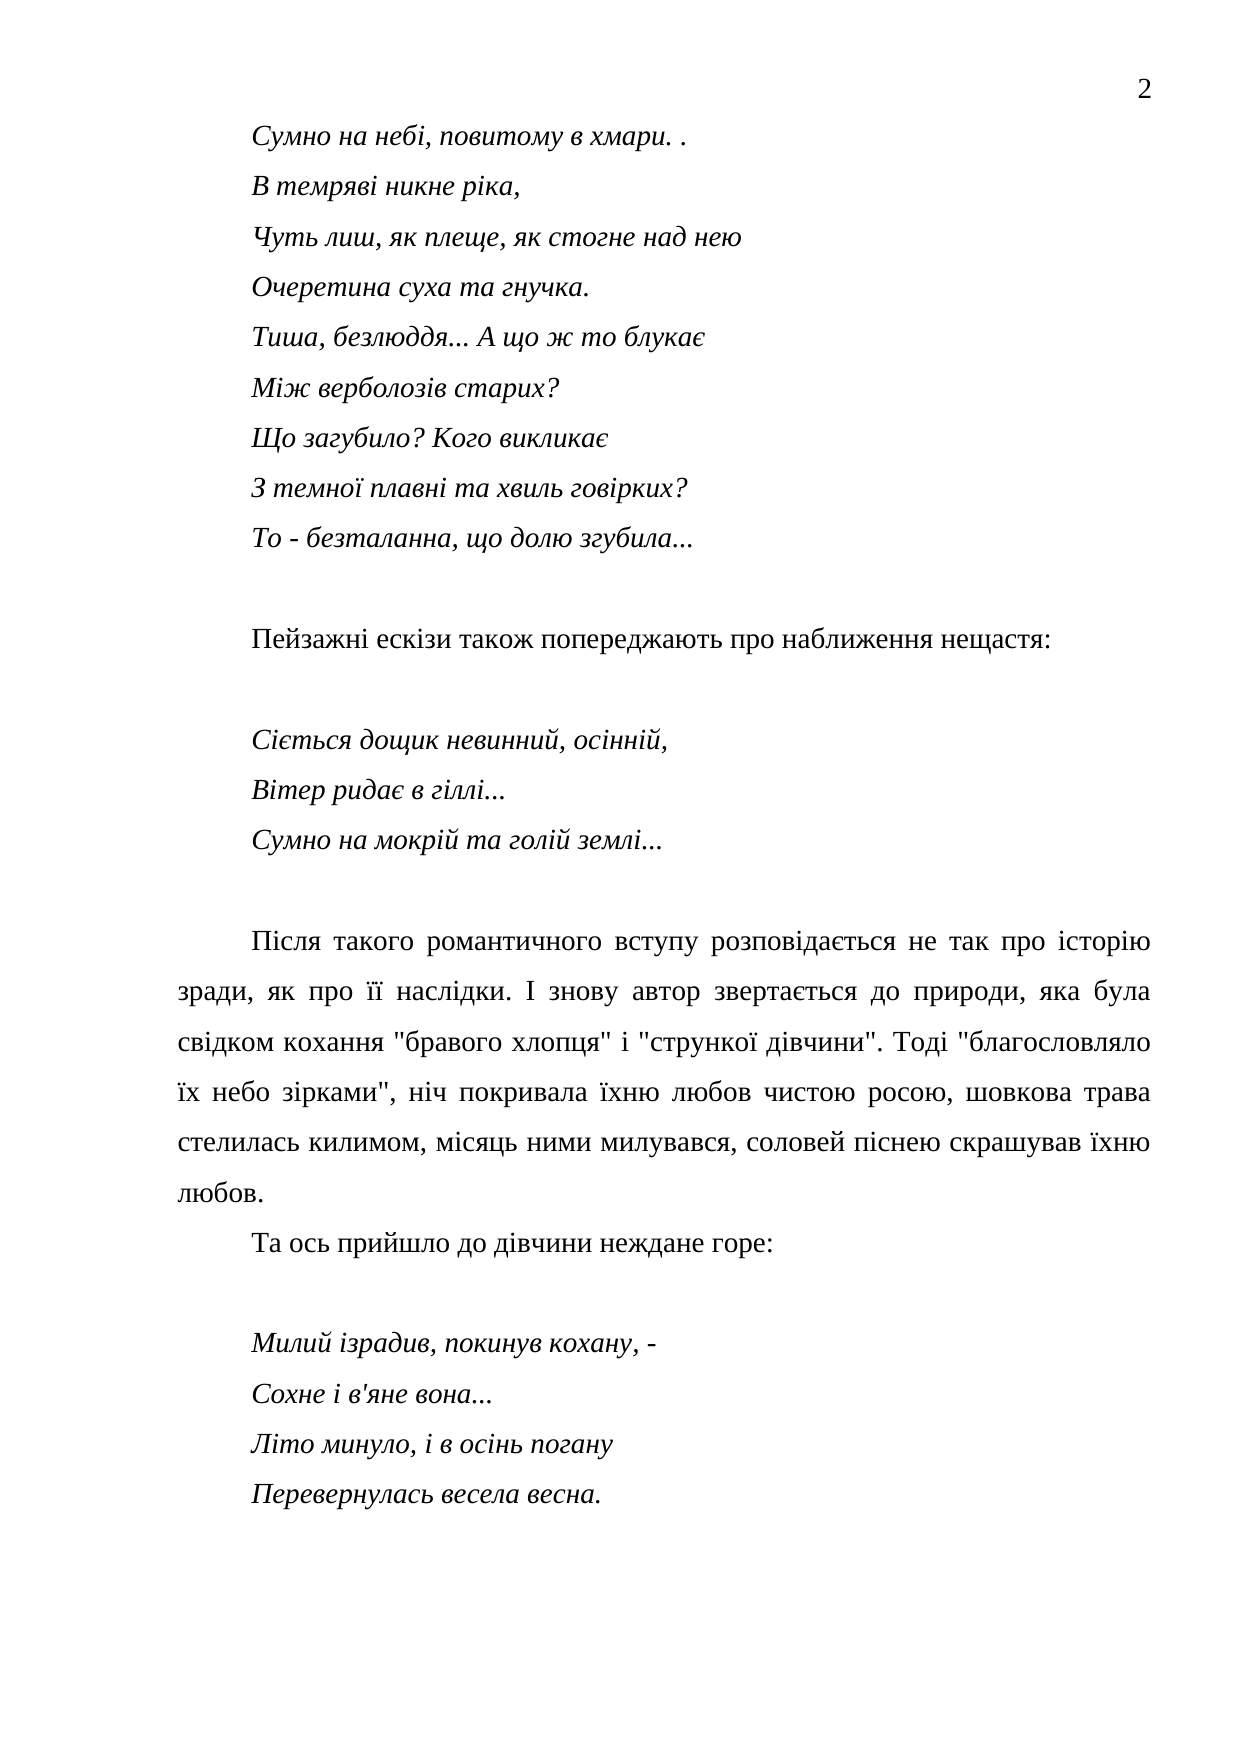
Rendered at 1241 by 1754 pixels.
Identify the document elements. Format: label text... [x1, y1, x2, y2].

text Пейзажні ескізи також попереджають про наближення нещастя: [177, 621, 1152, 655]
text Між верболозів старих? [177, 370, 1152, 403]
text То - безталанна, що долю згубила... [177, 521, 1152, 554]
text Та ось прийшло до дівчини неждане горе: [177, 1225, 1152, 1258]
text Перевернулась весела весна. [177, 1477, 1152, 1510]
text Що загубило? Кого викликає [177, 420, 1152, 453]
text Літо минуло, і в осінь погану [177, 1426, 1152, 1460]
text Сумно на мокрій та голій землі... [177, 822, 1152, 856]
text Сіється дощик невинний, осінній, [177, 722, 1152, 755]
text Тиша, безлюддя... А що ж то блукає [177, 319, 1152, 353]
text Очеретина суха та гнучка. [177, 269, 1152, 303]
text Вітер ридає в гіллі... [177, 772, 1152, 806]
text Сохне і в'яне вона... [177, 1376, 1152, 1409]
text Милий ізрадив, покинув кохану, - [177, 1326, 1152, 1359]
text В темряві никне ріка, [177, 168, 1152, 202]
text Сумно на небі, повитому в хмари. . [177, 118, 1152, 152]
text Після такого романтичного вступу розповідається не так про історію зради, як про її наслідки. І знову автор звертається до природи, яка була свідком кохання "бравого хлопця" і "стрункої дівчини". Тоді "благословляло їх небо зірками", ніч покривала їхню любов чистою росою, шовкова трава стелилась килимом, місяць ними милувався, соловей піснею скрашував їхню любов. [177, 923, 1152, 1208]
text З темної плавні та хвиль говірких? [177, 470, 1152, 504]
text Чуть лиш, як плеще, як стогне над нею [177, 219, 1152, 252]
